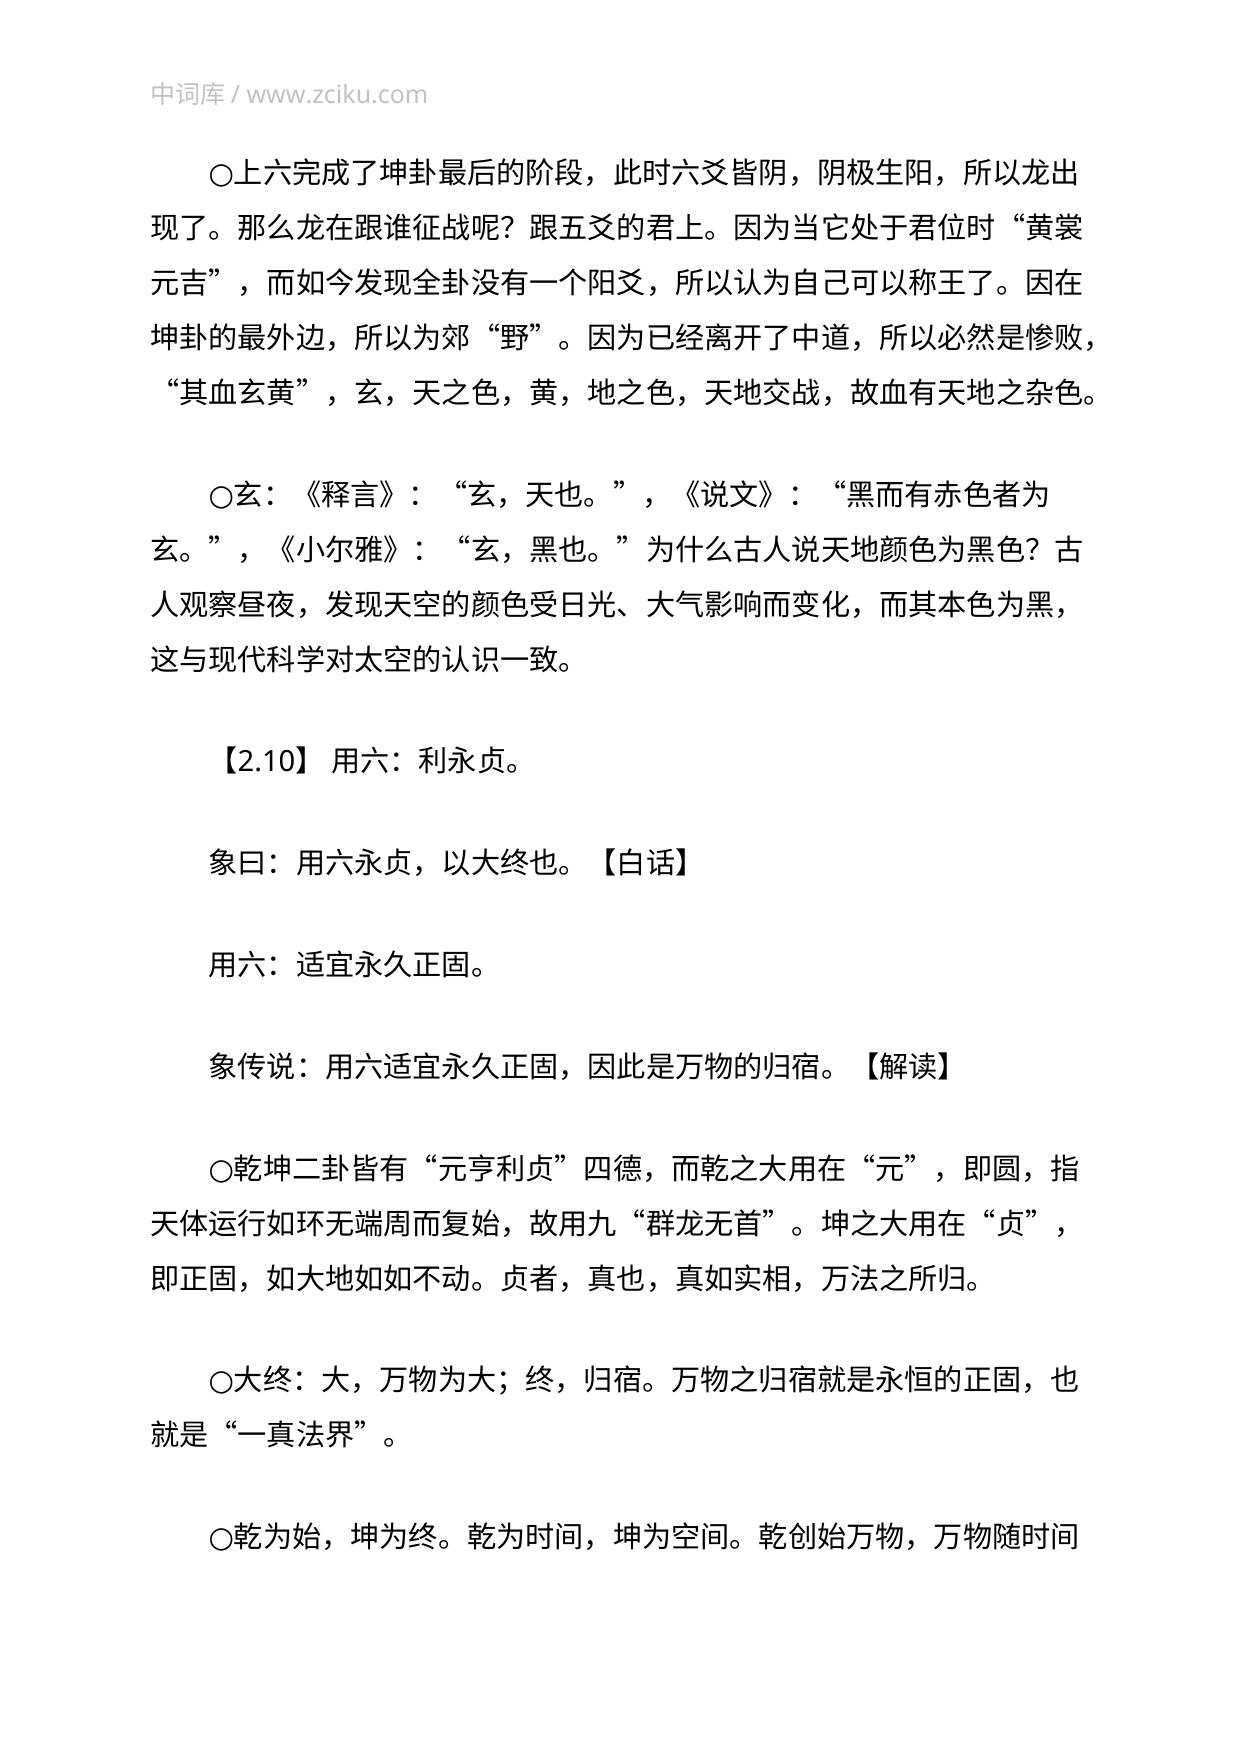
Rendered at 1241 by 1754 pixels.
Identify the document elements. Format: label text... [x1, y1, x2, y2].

text 象传说：用六适宜永久正固，因此是万物的归宿。【解读】 [150, 1043, 1090, 1086]
text ○大终：大，万物为大；终，归宿。万物之归宿就是永恒的正固，也就是“一真法界”。 [150, 1357, 1090, 1454]
text 象曰：用六永贞，以大终也。【白话】 [150, 840, 1090, 882]
text ○乾坤二卦皆有“元亨利贞”四德，而乾之大用在“元”，即圆，指天体运行如环无端周而复始，故用九“群龙无首”。坤之大用在“贞”，即正固，如大地如如不动。贞者，真也，真如实相，万法之所归。 [150, 1145, 1090, 1297]
text ○上六完成了坤卦最后的阶段，此时六爻皆阴，阴极生阳，所以龙出现了。那么龙在跟谁征战呢？跟五爻的君上。因为当它处于君位时“黄裳元吉”，而如今发现全卦没有一个阳爻，所以认为自己可以称王了。因在坤卦的最外边，所以为郊“野”。因为已经离开了中道，所以必然是惨败，“其血玄黄”，玄，天之色，黄，地之色，天地交战，故血有天地之杂色。 [150, 150, 1090, 412]
text ○玄：《释言》：“玄，天也。”，《说文》：“黑而有赤色者为玄。”，《小尔雅》：“玄，黑也。”为什么古人说天地颜色为黑色？古人观察昼夜，发现天空的颜色受日光、大气影响而变化，而其本色为黑，这与现代科学对太空的认识一致。 [150, 471, 1090, 678]
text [150, 1514, 1090, 1556]
text 【2.10】 用六：利永贞。 [150, 738, 1090, 780]
text 用六：适宜永久正固。 [150, 942, 1090, 984]
